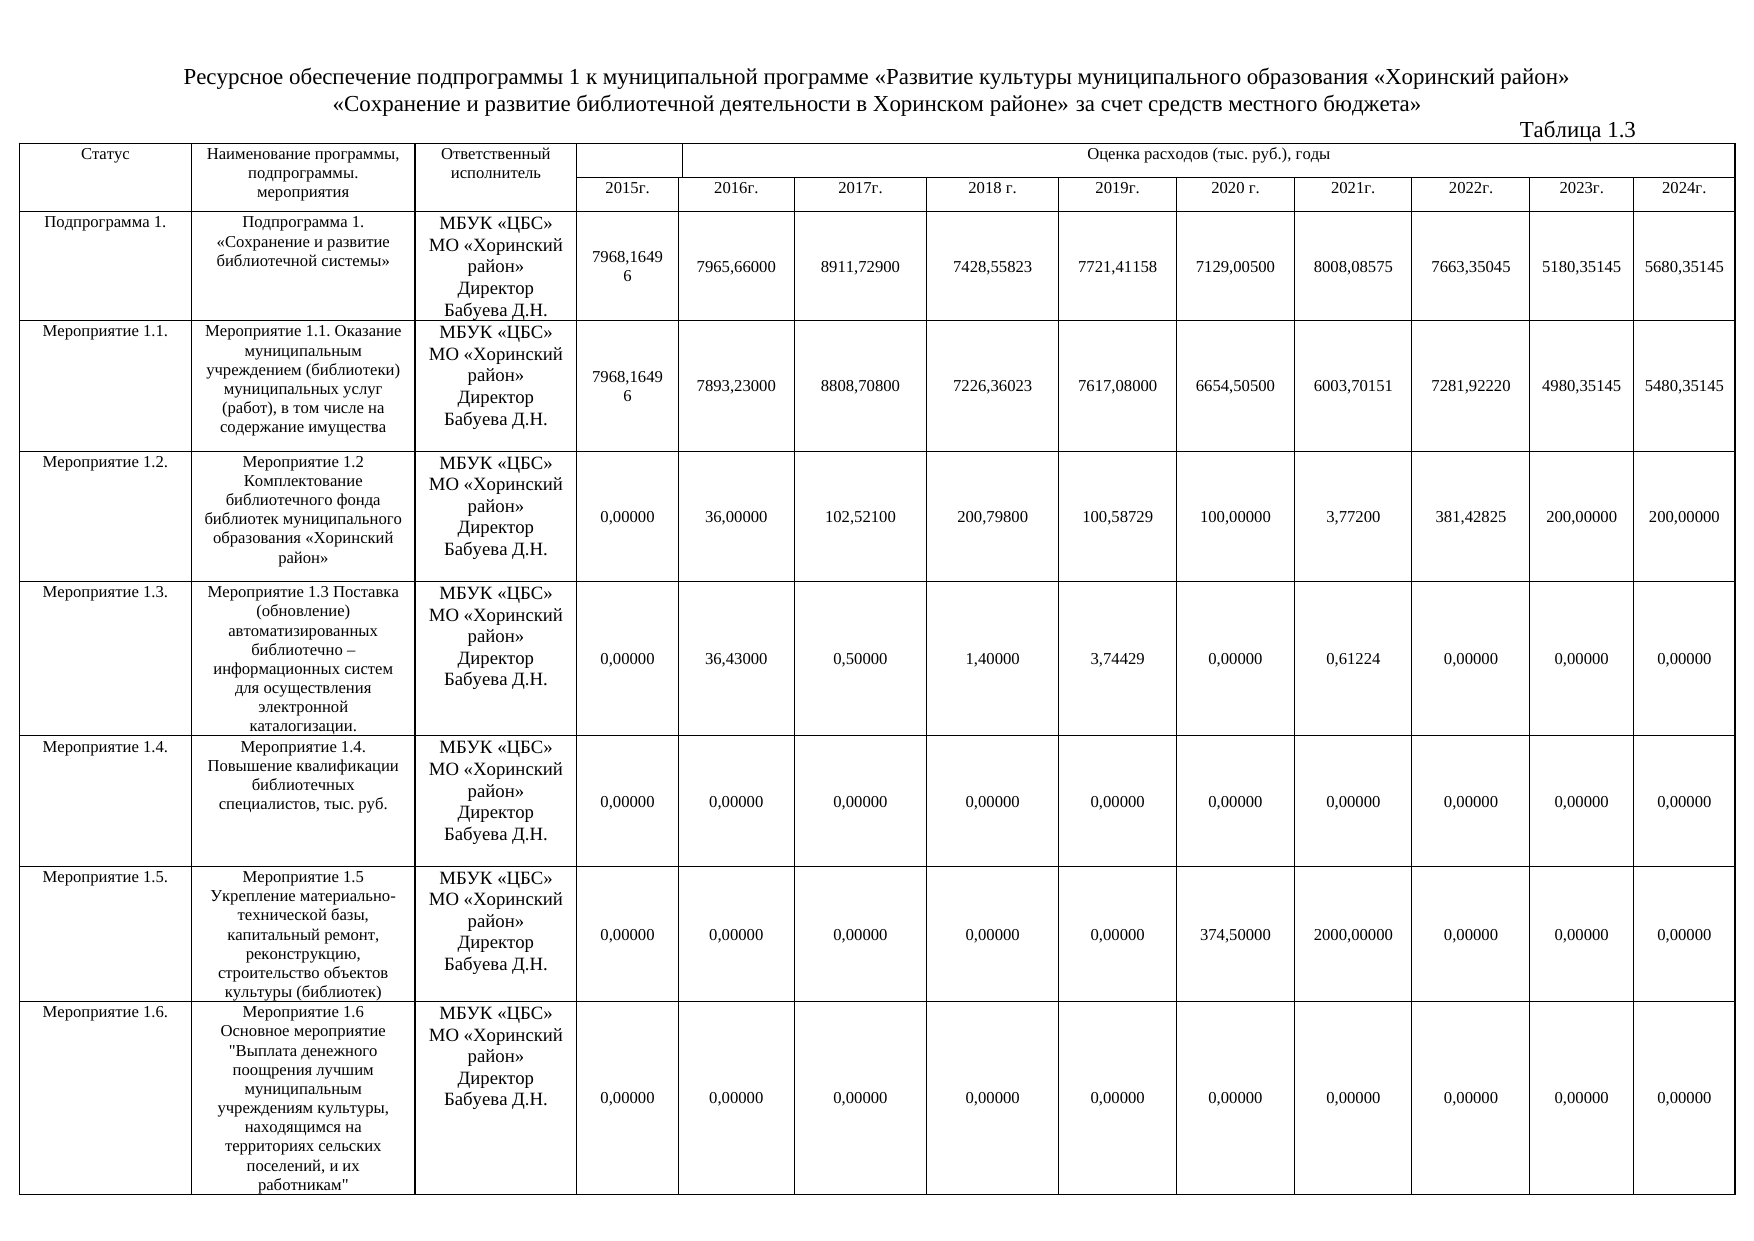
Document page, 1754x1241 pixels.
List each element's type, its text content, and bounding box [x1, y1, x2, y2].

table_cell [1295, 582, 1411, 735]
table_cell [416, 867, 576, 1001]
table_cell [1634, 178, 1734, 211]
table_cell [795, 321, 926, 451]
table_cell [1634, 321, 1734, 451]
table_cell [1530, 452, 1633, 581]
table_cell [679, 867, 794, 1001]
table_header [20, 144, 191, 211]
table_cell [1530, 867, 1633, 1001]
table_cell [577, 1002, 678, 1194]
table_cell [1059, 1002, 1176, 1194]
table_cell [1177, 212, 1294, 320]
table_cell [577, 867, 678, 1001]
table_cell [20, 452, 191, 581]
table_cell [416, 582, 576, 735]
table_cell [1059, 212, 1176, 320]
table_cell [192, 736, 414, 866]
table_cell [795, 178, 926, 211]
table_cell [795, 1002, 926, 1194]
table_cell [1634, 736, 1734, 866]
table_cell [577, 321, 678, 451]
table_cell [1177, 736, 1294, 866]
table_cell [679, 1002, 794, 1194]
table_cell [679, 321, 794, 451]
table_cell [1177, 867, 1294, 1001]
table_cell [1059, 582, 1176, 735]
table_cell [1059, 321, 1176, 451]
text Ресурсное обеспечение подпрограммы 1 к муниципальной программе «Развитие культуры муниципального образования «Хоринский район» «Сохранение и развитие библиотечной деятельности в Хоринском районе» за счет средств местного бюджета» [118, 63, 1636, 116]
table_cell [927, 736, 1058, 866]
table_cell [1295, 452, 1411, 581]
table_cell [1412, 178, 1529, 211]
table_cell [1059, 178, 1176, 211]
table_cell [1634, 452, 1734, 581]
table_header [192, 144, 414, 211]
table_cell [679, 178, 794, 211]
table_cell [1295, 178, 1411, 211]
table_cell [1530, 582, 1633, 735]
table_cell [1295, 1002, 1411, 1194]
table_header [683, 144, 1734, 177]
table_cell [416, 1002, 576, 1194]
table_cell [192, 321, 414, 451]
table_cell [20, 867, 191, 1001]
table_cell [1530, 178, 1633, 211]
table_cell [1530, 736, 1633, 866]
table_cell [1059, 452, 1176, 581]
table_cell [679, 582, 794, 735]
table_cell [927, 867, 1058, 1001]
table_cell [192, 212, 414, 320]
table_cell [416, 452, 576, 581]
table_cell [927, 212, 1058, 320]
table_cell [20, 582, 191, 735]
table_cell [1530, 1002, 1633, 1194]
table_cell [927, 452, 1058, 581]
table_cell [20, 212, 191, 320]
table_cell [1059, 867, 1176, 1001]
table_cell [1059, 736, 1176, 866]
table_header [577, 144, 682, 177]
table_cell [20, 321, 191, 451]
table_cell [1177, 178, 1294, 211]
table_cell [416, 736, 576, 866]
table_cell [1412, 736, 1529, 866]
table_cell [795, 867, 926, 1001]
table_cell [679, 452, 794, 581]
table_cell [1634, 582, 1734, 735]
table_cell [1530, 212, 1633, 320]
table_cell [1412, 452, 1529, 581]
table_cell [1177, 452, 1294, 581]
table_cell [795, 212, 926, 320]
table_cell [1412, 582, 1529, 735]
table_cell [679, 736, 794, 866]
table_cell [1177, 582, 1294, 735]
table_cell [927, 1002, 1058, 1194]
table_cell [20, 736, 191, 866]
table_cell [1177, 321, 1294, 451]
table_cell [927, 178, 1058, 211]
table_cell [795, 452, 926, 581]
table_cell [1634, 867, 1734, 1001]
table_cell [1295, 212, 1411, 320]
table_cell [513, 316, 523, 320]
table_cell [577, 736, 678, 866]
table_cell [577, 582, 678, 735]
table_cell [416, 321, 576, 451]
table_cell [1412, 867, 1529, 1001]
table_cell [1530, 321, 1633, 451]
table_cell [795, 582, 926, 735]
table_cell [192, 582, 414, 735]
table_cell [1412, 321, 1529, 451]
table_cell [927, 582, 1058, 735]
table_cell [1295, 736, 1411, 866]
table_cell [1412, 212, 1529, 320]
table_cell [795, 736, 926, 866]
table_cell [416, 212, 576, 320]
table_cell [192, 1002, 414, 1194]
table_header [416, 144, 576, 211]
text Таблица 1.3 [118, 116, 1636, 142]
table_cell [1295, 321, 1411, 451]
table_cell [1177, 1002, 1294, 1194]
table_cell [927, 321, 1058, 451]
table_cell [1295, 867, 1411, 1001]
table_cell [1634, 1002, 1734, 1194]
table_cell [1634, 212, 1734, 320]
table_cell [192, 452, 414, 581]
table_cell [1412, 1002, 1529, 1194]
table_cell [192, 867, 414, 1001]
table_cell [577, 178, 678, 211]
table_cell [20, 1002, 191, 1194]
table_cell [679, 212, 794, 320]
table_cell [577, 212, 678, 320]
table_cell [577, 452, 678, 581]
